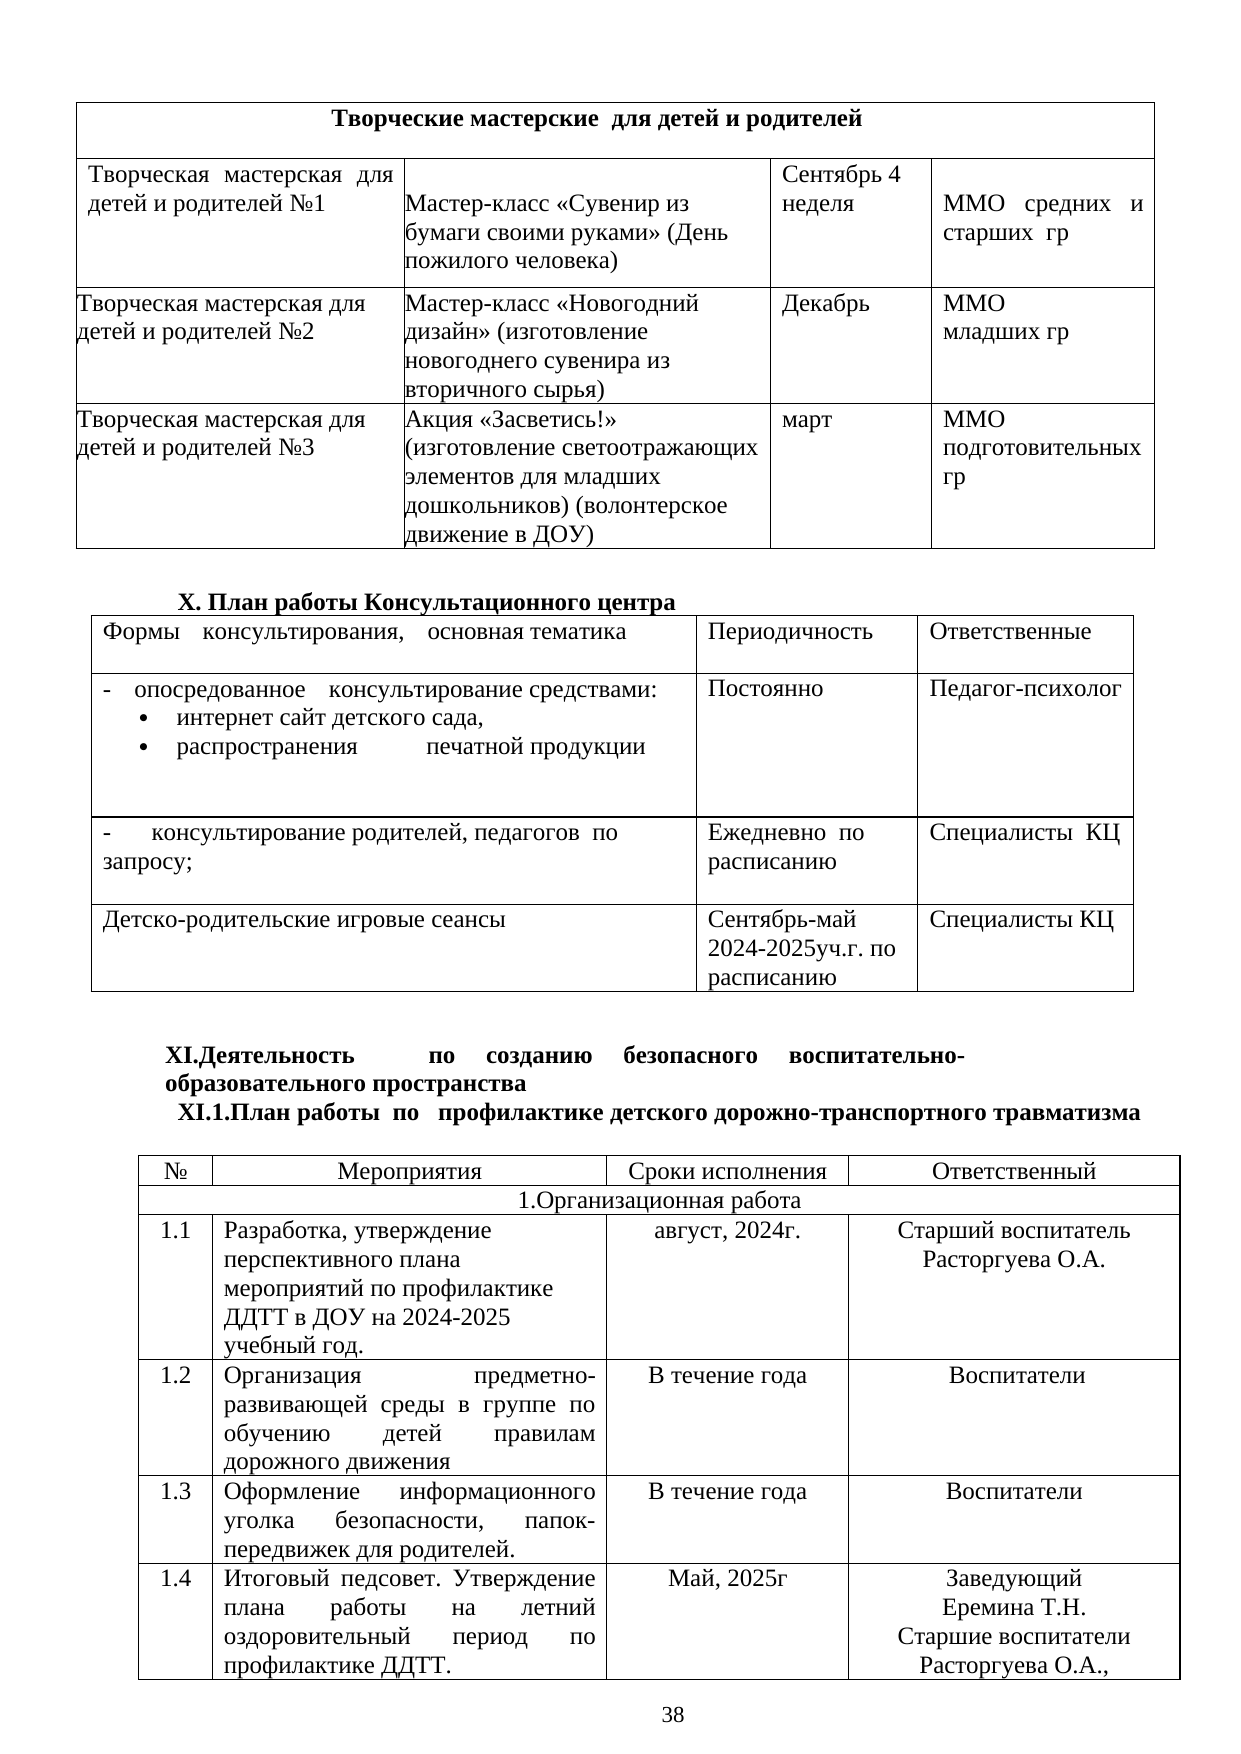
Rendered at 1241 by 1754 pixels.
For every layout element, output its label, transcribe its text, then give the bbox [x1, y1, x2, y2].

table_cell опосредованное консультирование средствами: интернет сайт детского сада, распространения печатной продукции [92, 674, 696, 816]
table_cell 1.1 [139, 1215, 212, 1359]
table_cell ММО подготовительных гр [932, 404, 1154, 547]
table_cell Специалисты КЦ [918, 818, 1133, 904]
table_cell Воспитатели [849, 1360, 1179, 1475]
table_cell 1.Организационная работа [139, 1186, 1179, 1214]
table_cell Педагог-психолог [918, 674, 1133, 816]
table_header Ответственный [849, 1156, 1179, 1184]
table_cell В течение года [607, 1360, 848, 1475]
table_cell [213, 1564, 606, 1678]
table_header Ответственные [918, 616, 1133, 673]
table_cell Постоянно [697, 674, 917, 816]
table_cell Сентябрь 4 неделя [771, 159, 931, 287]
table_cell Разработка, утверждение перспективного плана мероприятий по профилактике ДДТТ в ДОУ на 2024-2025 учебный год. [213, 1215, 606, 1359]
text ХI.Деятельность по созданию безопасного воспитательно-образовательного пространства [165, 1040, 1139, 1097]
table_cell - консультирование родителей, педагогов по запросу; [92, 818, 696, 904]
table_cell Специалисты КЦ [918, 905, 1133, 991]
table_cell 1.2 [139, 1360, 212, 1475]
table_cell Творческая мастерская для детей и родителей №3 [77, 404, 404, 547]
table_cell Старший воспитатель Расторгуева О.А. [849, 1215, 1179, 1359]
text XI.1.План работы по профилактике детского дорожно-транспортного травматизма [177, 1097, 1196, 1126]
table_cell В течение года [607, 1476, 848, 1562]
table_header Мероприятия [213, 1156, 606, 1184]
table_cell Май, 2025г [607, 1564, 848, 1678]
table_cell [849, 1564, 1179, 1678]
table_cell Творческая мастерская для детей и родителей №1 [77, 159, 404, 287]
table_cell Декабрь [771, 288, 931, 403]
table_cell Сентябрь-май 2024-2025уч.г. по расписанию [697, 905, 917, 991]
table_cell Воспитатели [849, 1476, 1179, 1562]
table_cell август, 2024г. [607, 1215, 848, 1359]
table_cell Творческие мастерские для детей и родителей [77, 103, 1154, 158]
table_cell Оформление информационного уголка безопасности, папок-передвижек для родителей. [213, 1476, 606, 1562]
table_cell ММО средних и старших гр [932, 159, 1154, 287]
table_cell ММО младших гр [932, 288, 1154, 403]
text Х. План работы Консультационного центра [177, 587, 1196, 615]
table_header Сроки исполнения [607, 1156, 848, 1184]
table_cell Мастер-класс «Новогодний дизайн» (изготовление новогоднего сувенира из вторичного сырья) [405, 288, 770, 403]
table_cell Организация предметно-развивающей среды в группе по обучению детей правилам дорожного движения [213, 1360, 606, 1475]
table_cell Акция «Засветись!» (изготовление светоотражающих элементов для младших дошкольников) (волонтерское движение в ДОУ) [405, 404, 770, 547]
table_cell 1.4 [139, 1564, 212, 1678]
table_cell Детско-родительские игровые сеансы [92, 905, 696, 991]
table_cell март [771, 404, 931, 547]
table_cell 1.3 [139, 1476, 212, 1562]
table_cell Творческая мастерская для детей и родителей №2 [77, 288, 404, 403]
table_header Формы консультирования, основная тематика [92, 616, 696, 673]
table_header № [139, 1156, 212, 1184]
table_header Периодичность [697, 616, 917, 673]
table_cell Ежедневно по расписанию [697, 818, 917, 904]
table_cell Мастер-класс «Сувенир из бумаги своими руками» (День пожилого человека) [405, 159, 770, 287]
